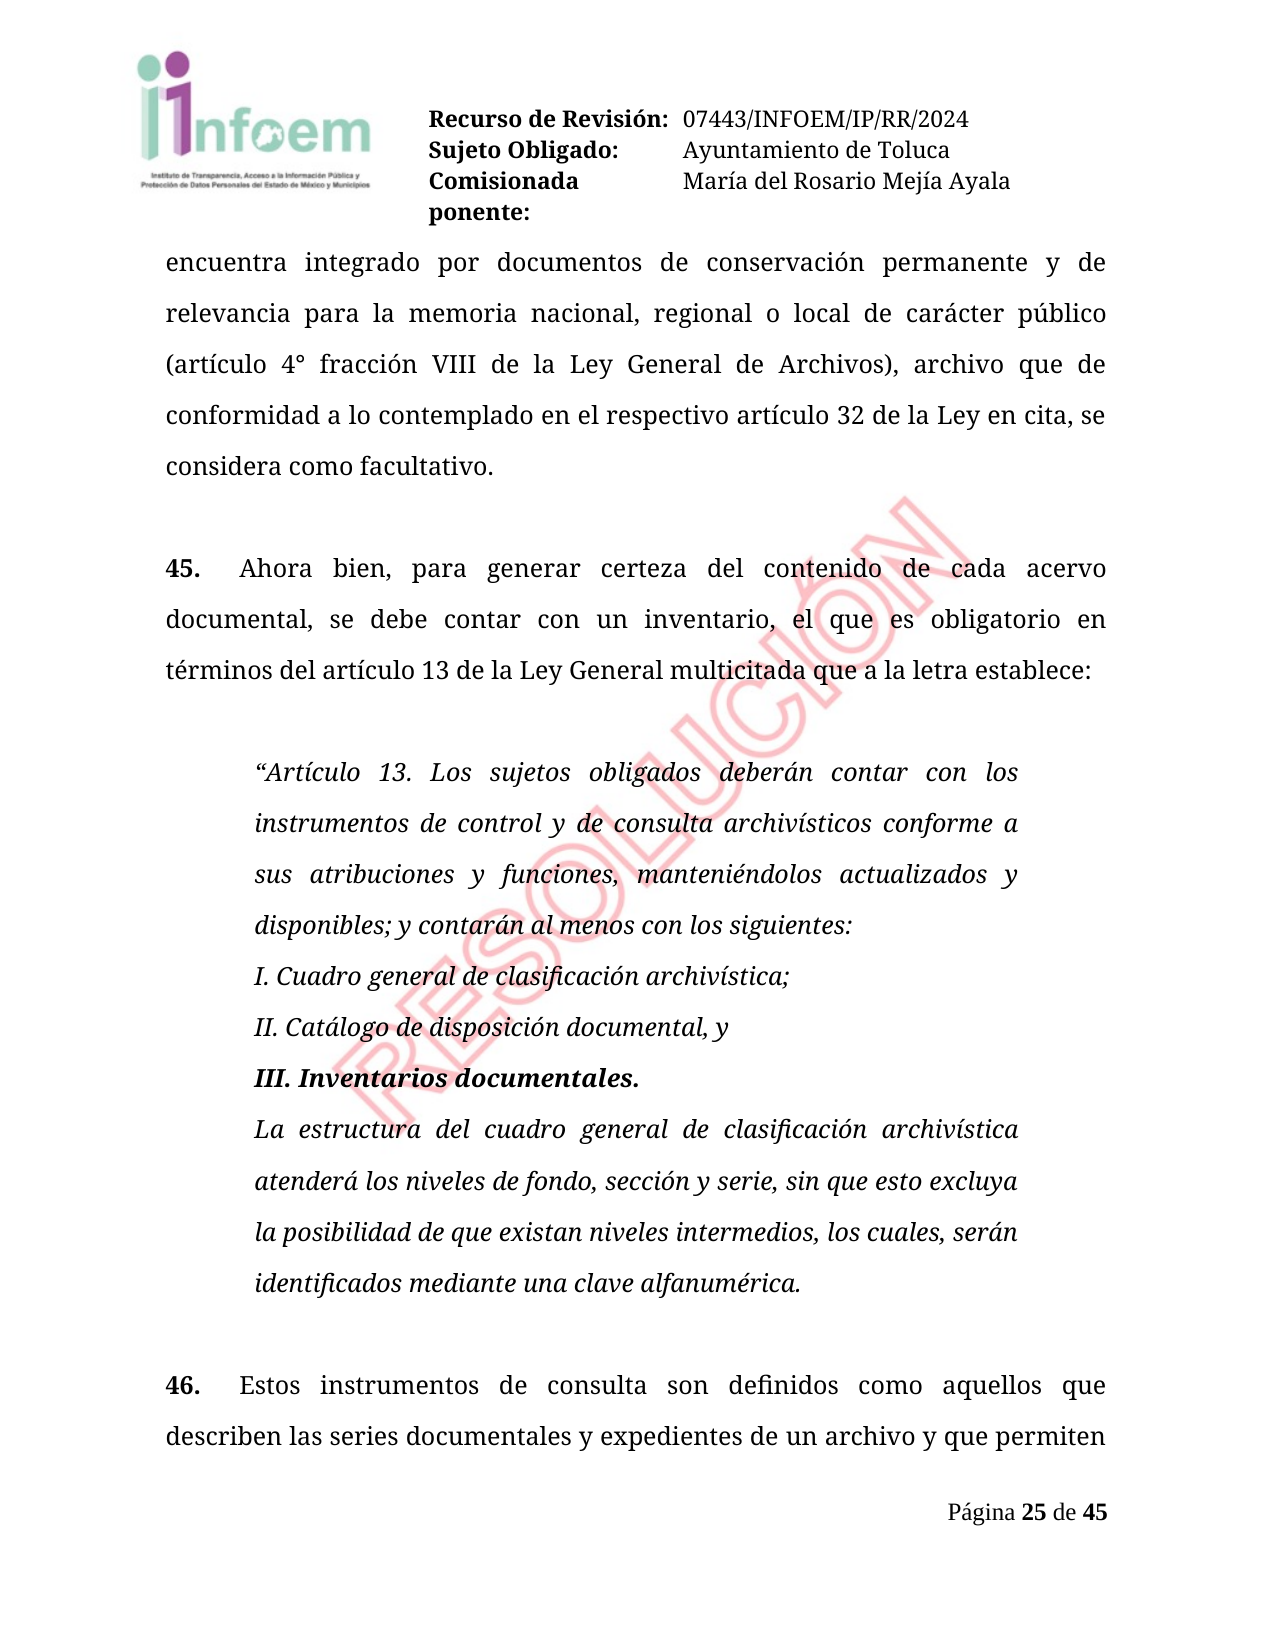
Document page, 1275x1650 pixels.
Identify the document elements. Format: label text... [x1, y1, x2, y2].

picture [22, 0, 1251, 1594]
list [165, 1367, 1107, 1452]
list “Artículo 13. Los sujetos obligados deberán contar con los instrumentos de control y de consulta archivísticos conforme a sus atribuciones y funciones, manteniéndolos actualizados y disponibles; y contarán al menos con los siguientes: [254, 755, 1022, 942]
list La estructura del cuadro general de clasificación archivística atenderá los niveles de fondo, sección y serie, sin que esto excluya la posibilidad de que existan niveles intermedios, los cuales, serán identificados mediante una clave alfanumérica. [254, 1112, 1022, 1299]
list III. Inventarios documentales. [254, 1061, 1022, 1095]
list II. Catálogo de disposición documental, y [254, 1010, 1022, 1044]
list Ahora bien, para generar certeza del contenido de cada acervo documental, se debe contar con un inventario, el que es obligatorio en términos del artículo 13 de la Ley General multicitada que a la letra establece: [165, 551, 1107, 687]
list I. Cuadro general de clasificación archivística; [254, 959, 1022, 993]
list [165, 244, 1107, 483]
